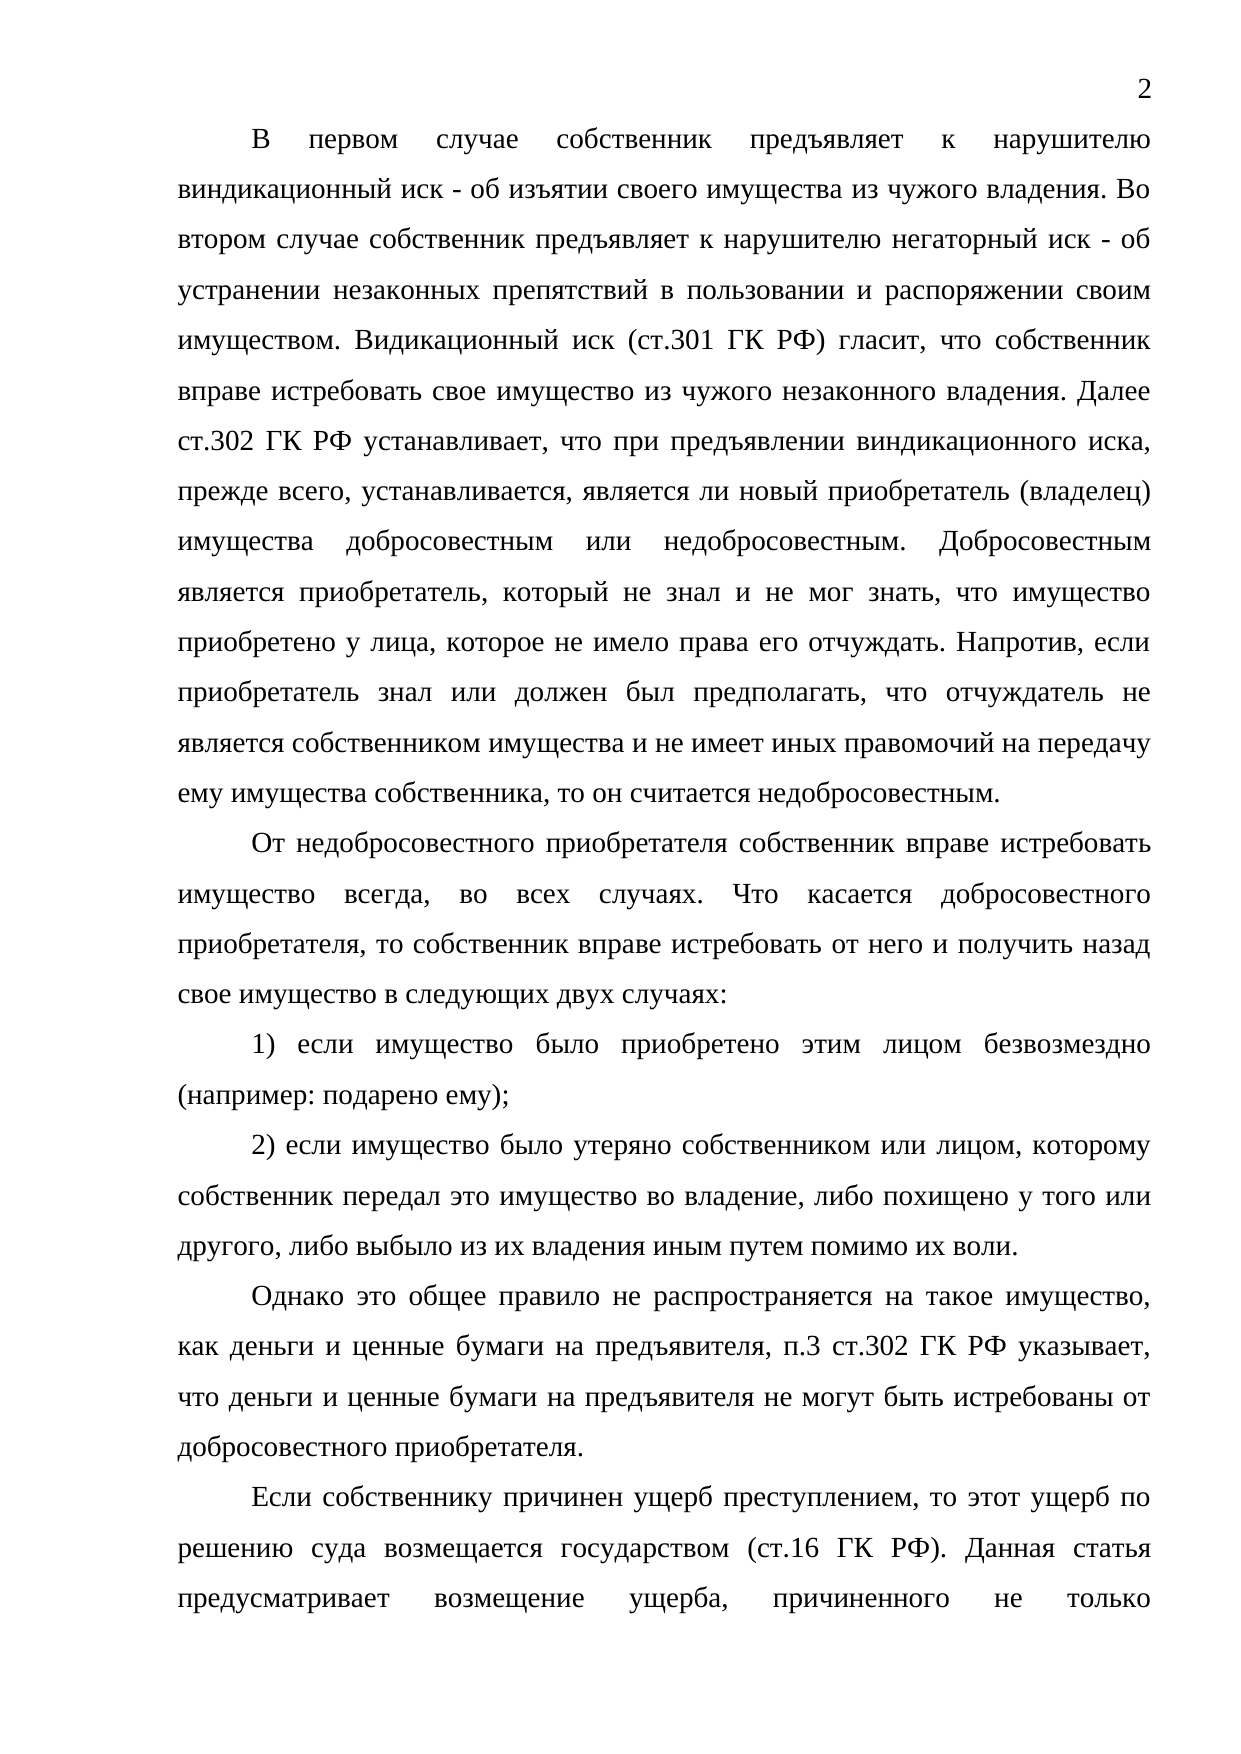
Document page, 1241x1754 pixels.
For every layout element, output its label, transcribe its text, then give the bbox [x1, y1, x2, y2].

text В первом случае собственник предъявляет к нарушителю виндикационный иск - об изъятии своего имущества из чужого владения. Во втором случае собственник предъявляет к нарушителю негаторный иск - об устранении незаконных препятствий в пользовании и распоряжении своим имуществом. Видикационный иск (ст.301 ГК РФ) гласит, что собственник вправе истребовать свое имущество из чужого незаконного владения. Далее ст.302 ГК РФ устанавливает, что при предъявлении виндикационного иска, прежде всего, устанавливается, является ли новый приобретатель (владелец) имущества добросовестным или недобросовестным. Добросовестным является приобретатель, который не знал и не мог знать, что имущество приобретено у лица, которое не имело права его отчуждать. Напротив, если приобретатель знал или должен был предполагать, что отчуждатель не является собственником имущества и не имеет иных правомочий на передачу ему имущества собственника, то он считается недобросовестным. [177, 121, 1152, 809]
text 2) если имущество было утеряно собственником или лицом, которому собственник передал это имущество во владение, либо похищено у того или другого, либо выбыло из их владения иным путем помимо их воли. [177, 1127, 1152, 1261]
text 1) если имущество было приобретено этим лицом безвозмездно (например: подарено ему); [177, 1027, 1152, 1111]
text От недобросовестного приобретателя собственник вправе истребовать имущество всегда, во всех случаях. Что касается добросовестного приобретателя, то собственник вправе истребовать от него и получить назад свое имущество в следующих двух случаях: [177, 825, 1152, 1010]
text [177, 1479, 1152, 1614]
text Однако это общее правило не распространяется на такое имущество, как деньги и ценные бумаги на предъявителя, п.3 ст.302 ГК РФ указывает, что деньги и ценные бумаги на предъявителя не могут быть истребованы от добросовестного приобретателя. [177, 1278, 1152, 1463]
